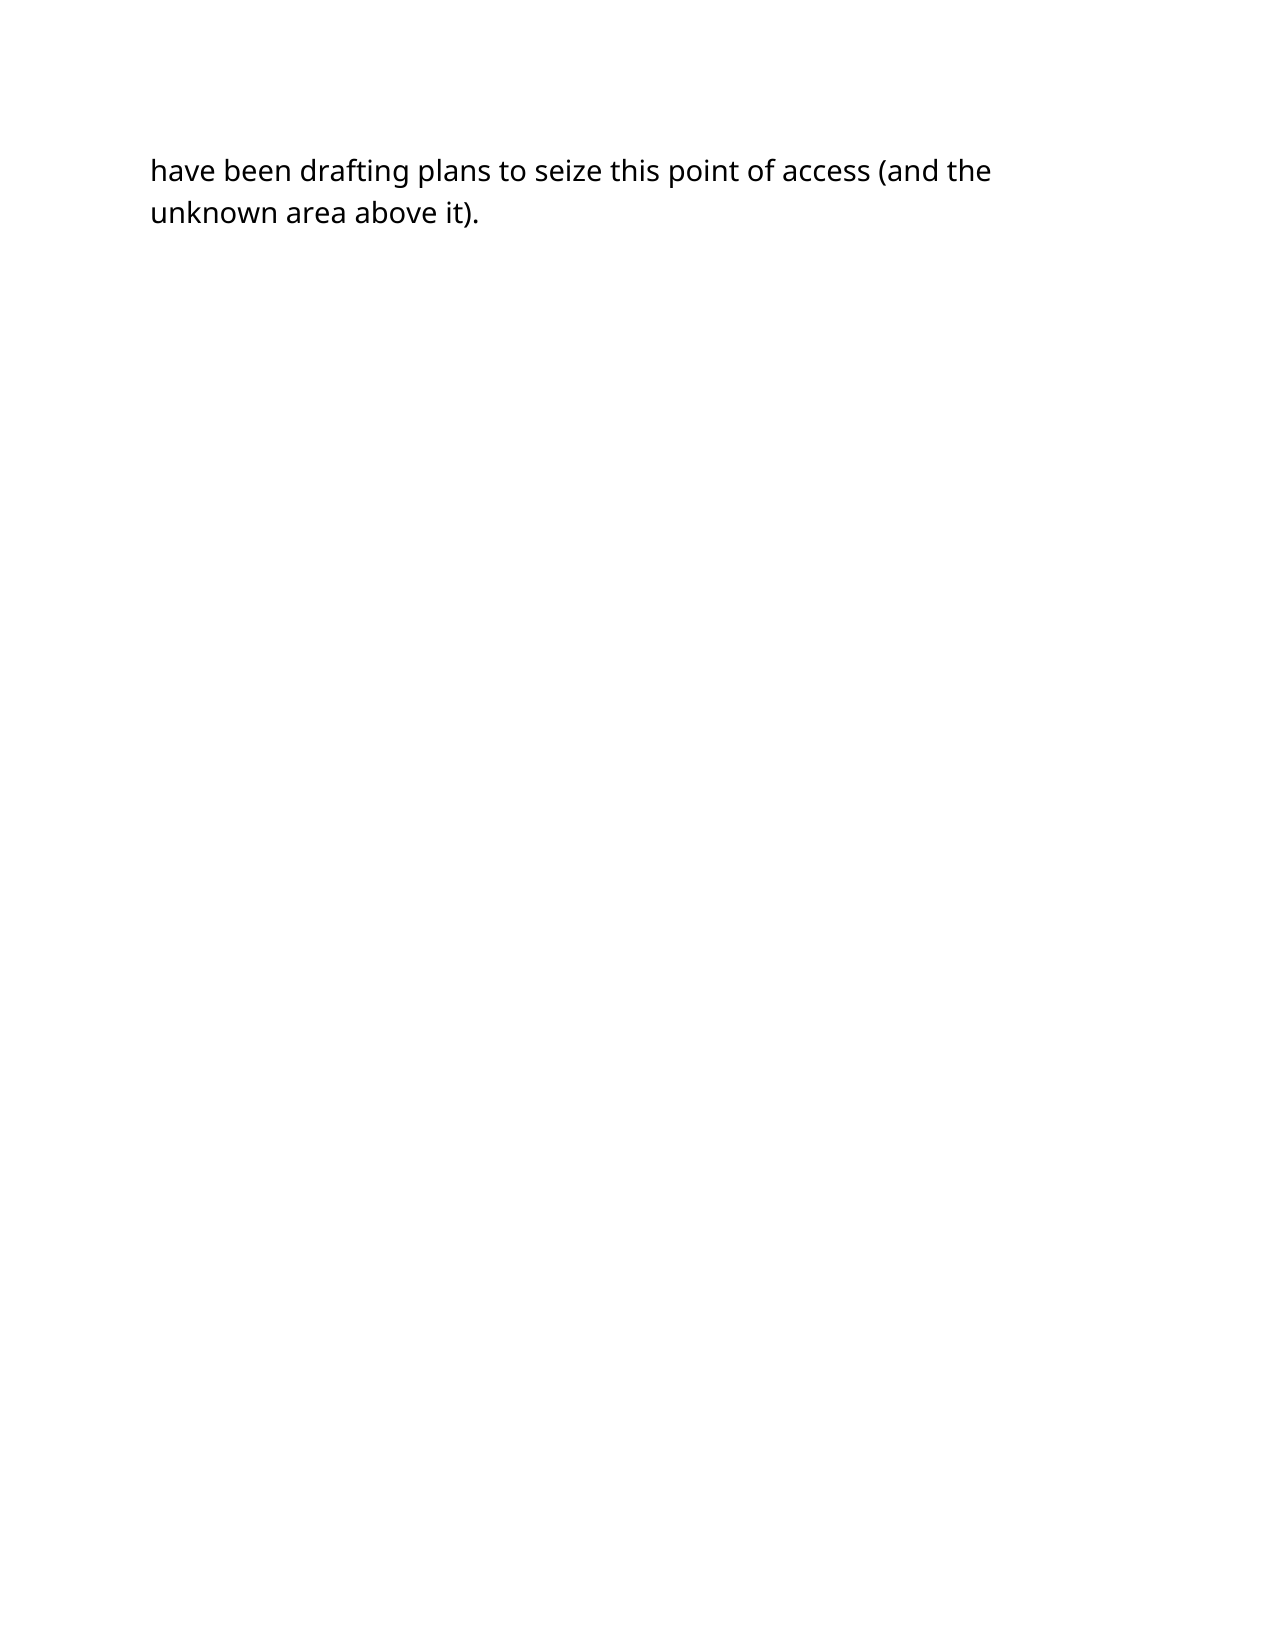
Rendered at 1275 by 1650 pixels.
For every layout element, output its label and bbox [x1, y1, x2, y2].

text [150, 150, 1125, 232]
